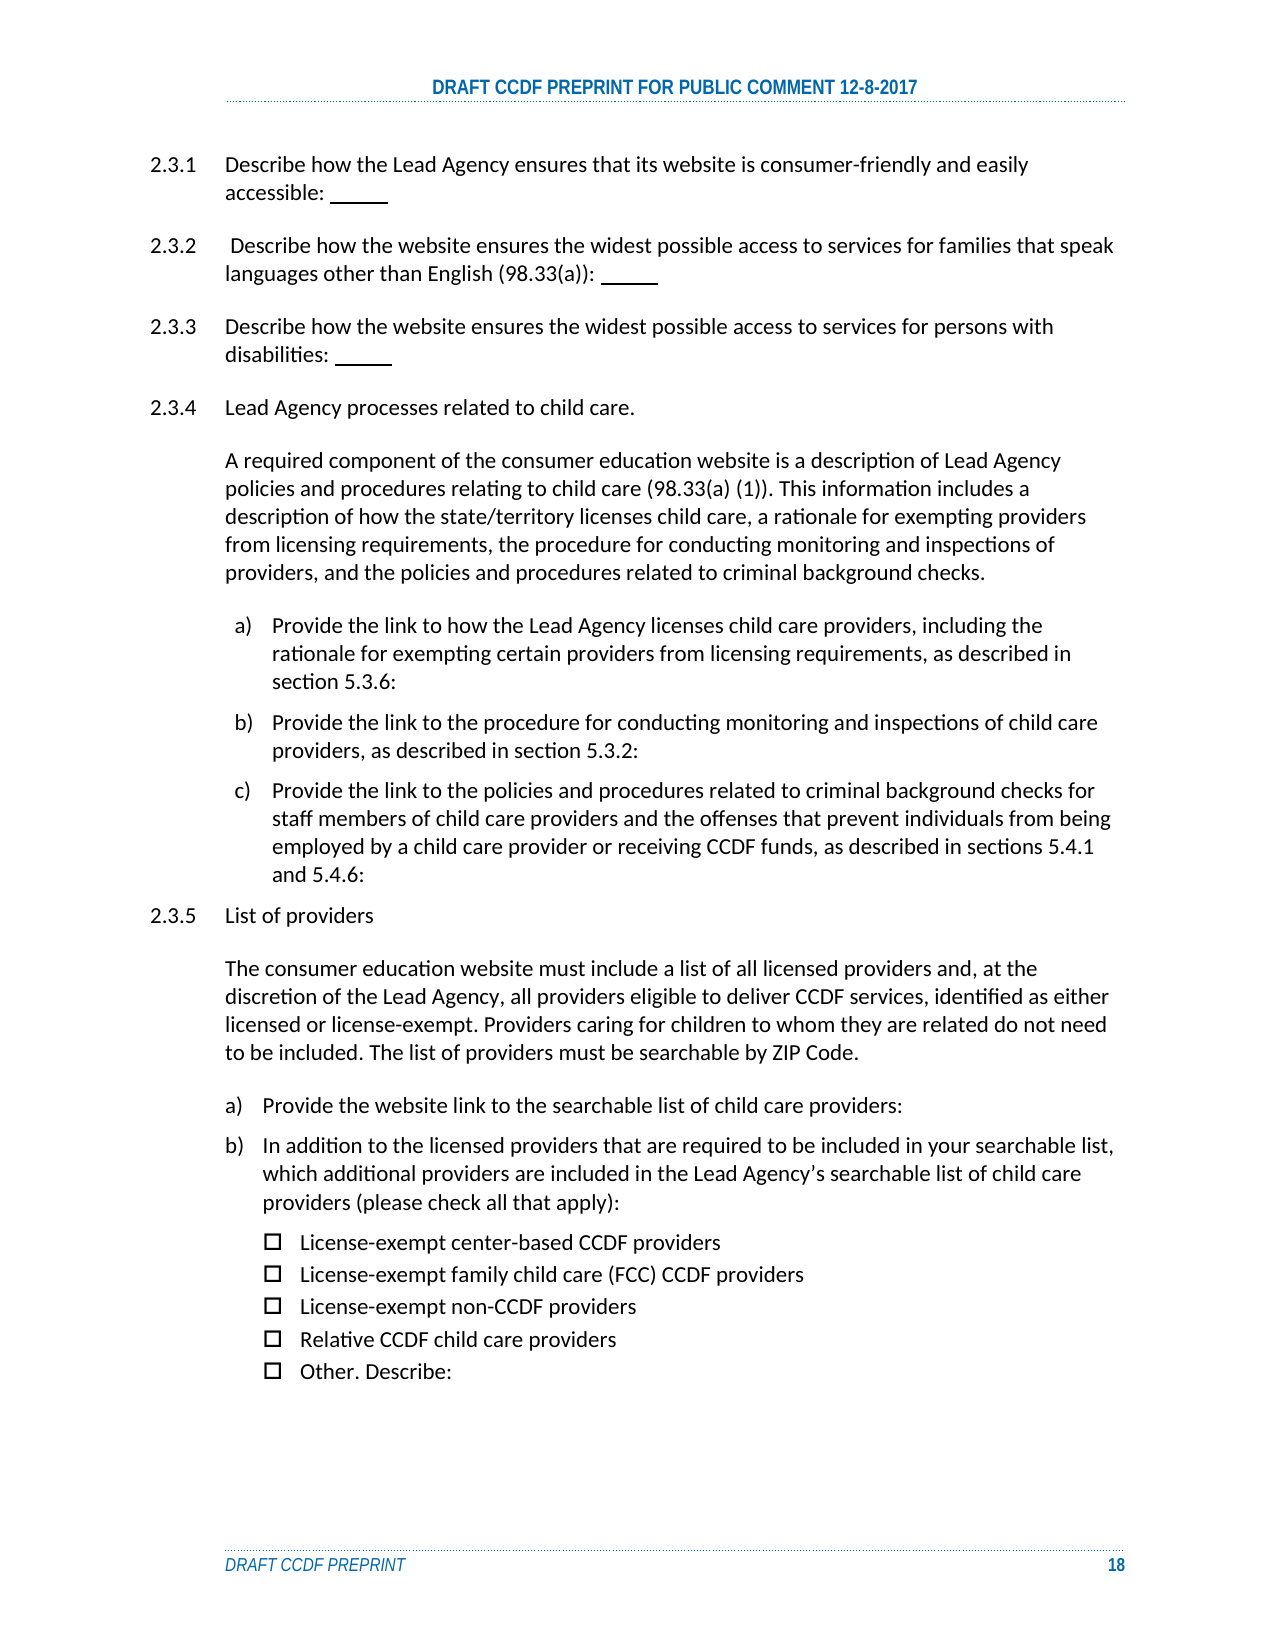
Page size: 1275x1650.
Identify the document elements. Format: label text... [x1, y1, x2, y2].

list Provide the website link to the searchable list of child care providers: [225, 1091, 1125, 1119]
subtitle List of providers [150, 901, 1125, 929]
text License-exempt center-based CCDF providers [262, 1228, 1125, 1256]
subtitle Lead Agency processes related to child care. [150, 393, 1125, 421]
text License-exempt family child care (FCC) CCDF providers [262, 1260, 1125, 1288]
list Provide the link to how the Lead Agency licenses child care providers, including the rationale for exempting certain providers from licensing requirements, as described in section 5.3.6: [234, 611, 1125, 695]
list In addition to the licensed providers that are required to be included in your searchable list, which additional providers are included in the Lead Agency’s searchable list of child care providers (please check all that apply): [225, 1132, 1125, 1216]
subtitle Describe how the Lead Agency ensures that its website is consumer-friendly and easily accessible: [150, 150, 1125, 206]
text Other. Describe: [262, 1357, 1125, 1385]
subtitle Describe how the website ensures the widest possible access to services for families that speak languages other than English (98.33(a)): [150, 231, 1125, 287]
text License-exempt non-CCDF providers [262, 1292, 1125, 1321]
text A required component of the consumer education website is a description of Lead Agency policies and procedures relating to child care (98.33(a) (1)). This information includes a description of how the state/territory licenses child care, a rationale for exempting providers from licensing requirements, the procedure for conducting monitoring and inspections of providers, and the policies and procedures related to criminal background checks. [225, 446, 1125, 586]
subtitle Describe how the website ensures the widest possible access to services for persons with disabilities: [150, 312, 1125, 368]
text Provide the link to the procedure for conducting monitoring and inspections of child care providers, as described in section 5.3.2: [234, 708, 1125, 764]
text Relative CCDF child care providers [262, 1325, 1125, 1353]
text Provide the link to the policies and procedures related to criminal background checks for staff members of child care providers and the offenses that prevent individuals from being employed by a child care provider or receiving CCDF funds, as described in sections 5.4.1 and 5.4.6: [234, 776, 1125, 888]
text The consumer education website must include a list of all licensed providers and, at the discretion of the Lead Agency, all providers eligible to deliver CCDF services, identified as either licensed or license-exempt. Providers caring for children to whom they are related do not need to be included. The list of providers must be searchable by ZIP Code. [225, 954, 1125, 1066]
